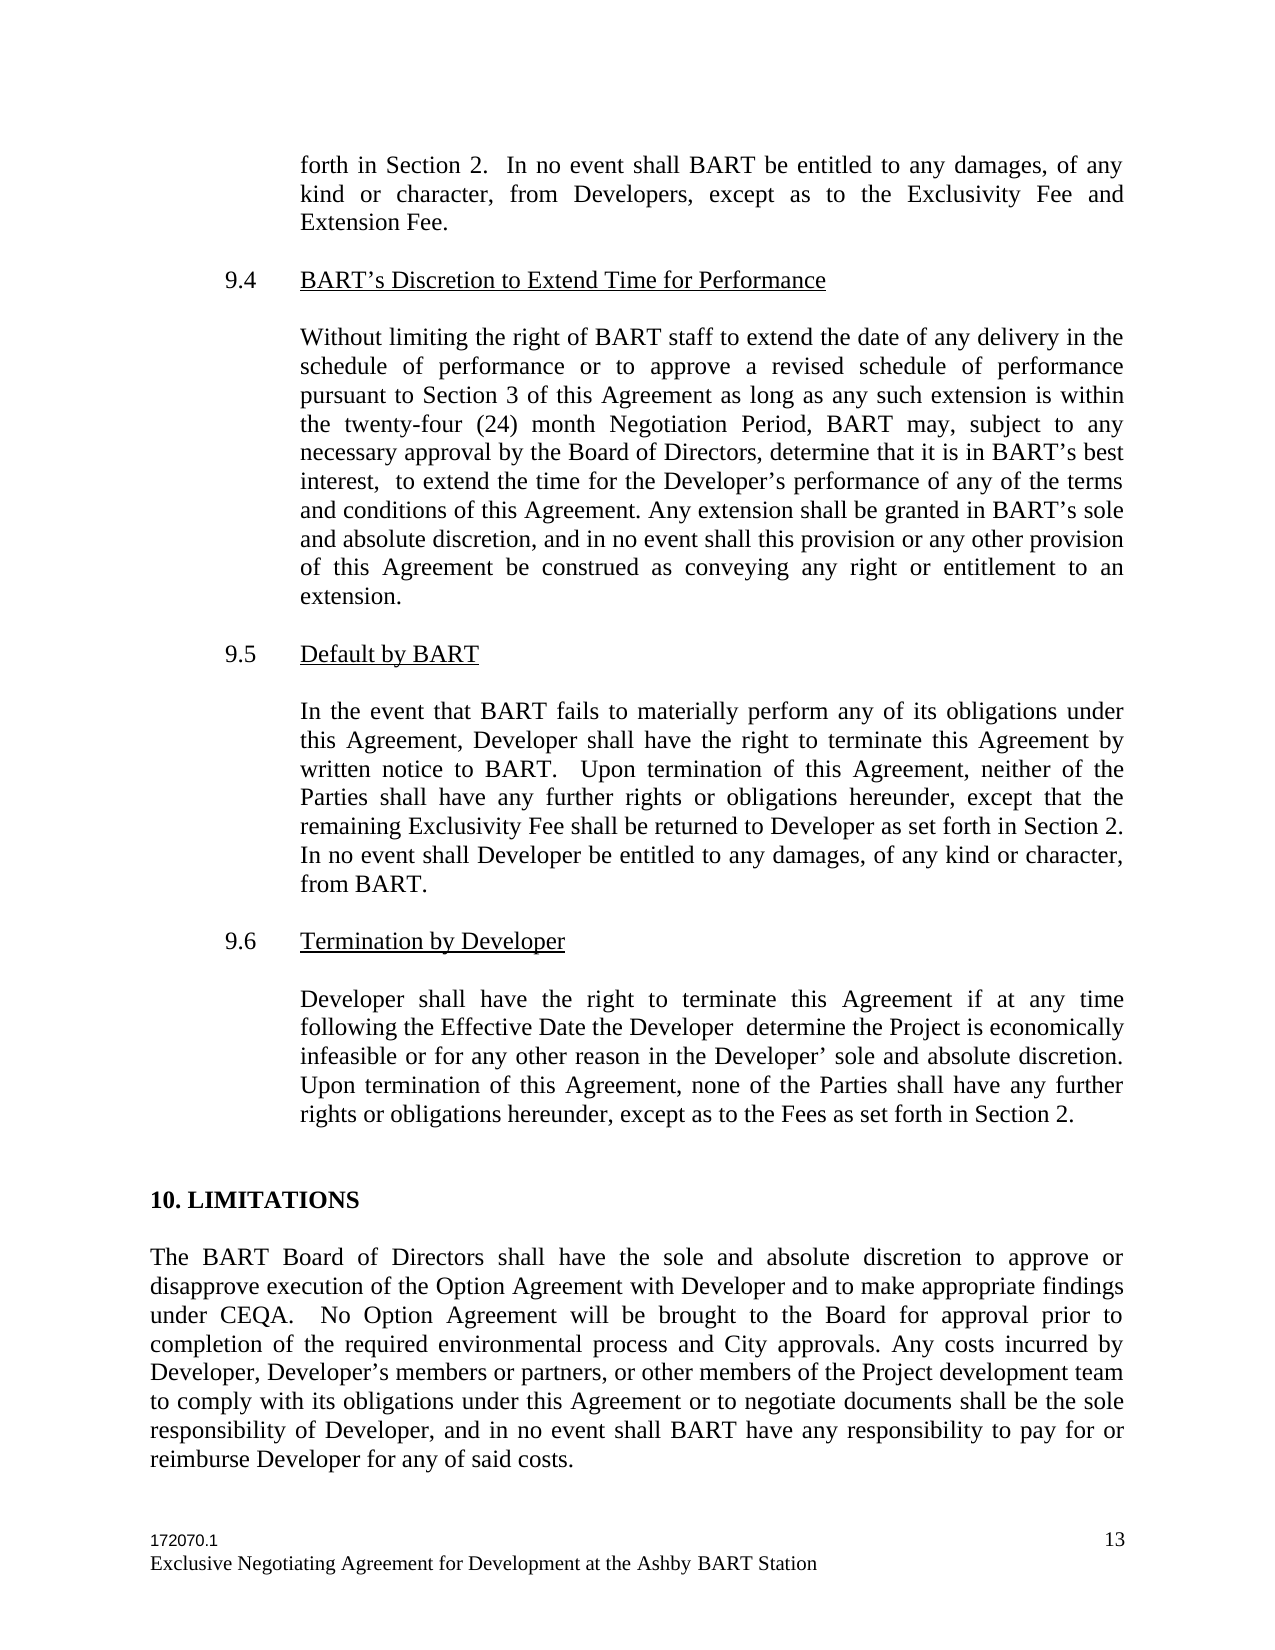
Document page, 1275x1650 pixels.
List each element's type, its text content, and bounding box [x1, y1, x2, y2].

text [300, 150, 1125, 236]
list Termination by Developer [225, 926, 1125, 955]
list LIMITATIONS [150, 1185, 1125, 1214]
list BART’s Discretion to Extend Time for Performance [225, 265, 1125, 294]
text Developer shall have the right to terminate this Agreement if at any time following the Effective Date the Developer determine the Project is economically infeasible or for any other reason in the Developer’ sole and absolute discretion. Upon termination of this Agreement, none of the Parties shall have any further rights or obligations hereunder, except as to the Fees as set forth in Section 2. [300, 984, 1125, 1127]
list Default by BART [225, 639, 1125, 667]
text In the event that BART fails to materially perform any of its obligations under this Agreement, Developer shall have the right to terminate this Agreement by written notice to BART. Upon termination of this Agreement, neither of the Parties shall have any further rights or obligations hereunder, except that the remaining Exclusivity Fee shall be returned to Developer as set forth in Section 2. In no event shall Developer be entitled to any damages, of any kind or character, from BART. [300, 696, 1125, 897]
text Without limiting the right of BART staff to extend the date of any delivery in the schedule of performance or to approve a revised schedule of performance pursuant to Section 3 of this Agreement as long as any such extension is within the twenty-four (24) month Negotiation Period, BART may, subject to any necessary approval by the Board of Directors, determine that it is in BART’s best interest, to extend the time for the Developer’s performance of any of the terms and conditions of this Agreement. Any extension shall be granted in BART’s sole and absolute discretion, and in no event shall this provision or any other provision of this Agreement be construed as conveying any right or entitlement to an extension. [300, 322, 1125, 610]
text The BART Board of Directors shall have the sole and absolute discretion to approve or disapprove execution of the Option Agreement with Developer and to make appropriate findings under CEQA. No Option Agreement will be brought to the Board for approval prior to completion of the required environmental process and City approvals. Any costs incurred by Developer, Developer’s members or partners, or other members of the Project development team to comply with its obligations under this Agreement or to negotiate documents shall be the sole responsibility of Developer, and in no event shall BART have any responsibility to pay for or reimburse Developer for any of said costs. [150, 1242, 1125, 1472]
